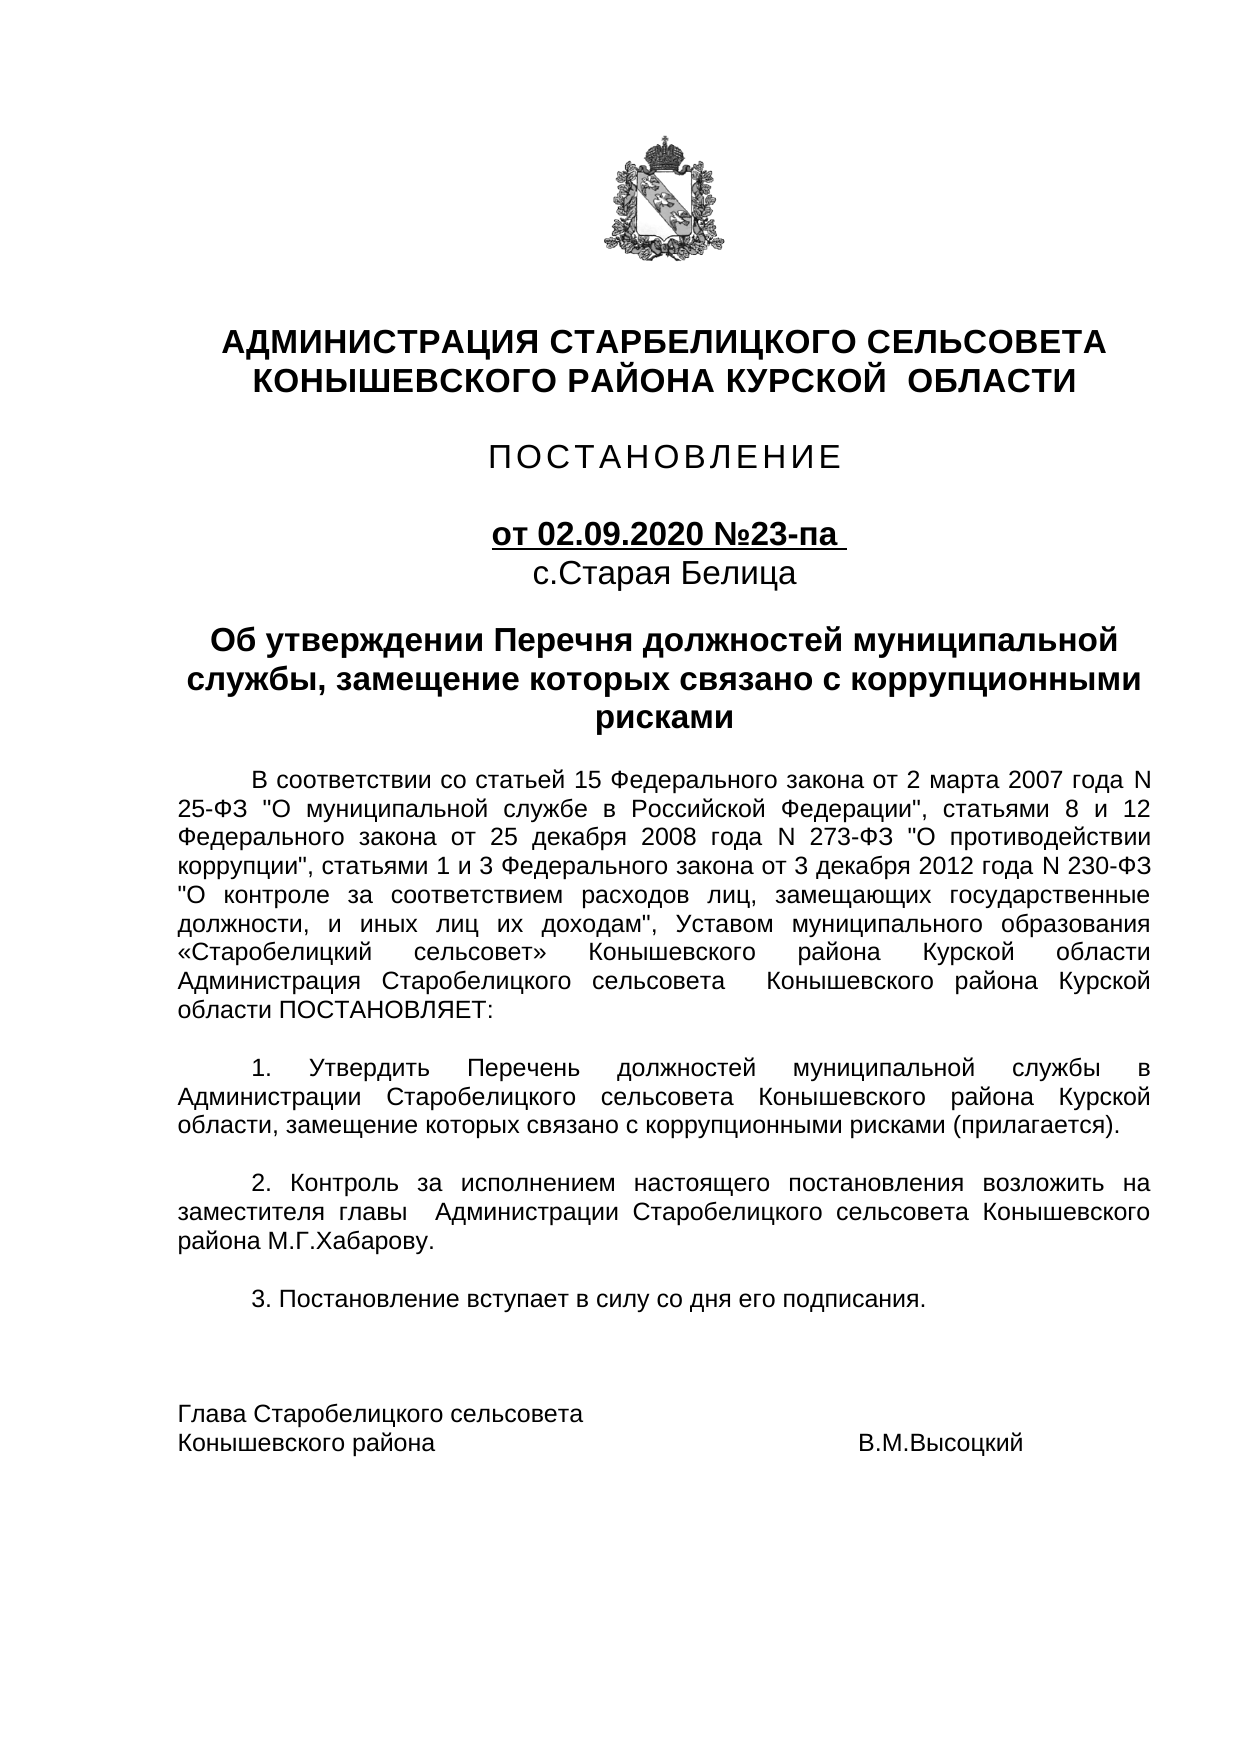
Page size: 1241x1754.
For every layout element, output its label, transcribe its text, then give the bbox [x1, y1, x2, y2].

text Об утверждении Перечня должностей муниципальной службы, замещение которых связано с коррупционными рисками [177, 620, 1152, 736]
text АДМИНИСТРАЦИЯ СТАРБЕЛИЦКОГО СЕЛЬСОВЕТА КОНЫШЕВСКОГО РАЙОНА КУРСКОЙ ОБЛАСТИ [177, 322, 1152, 399]
text ПОСТАНОВЛЕНИЕ [177, 437, 1152, 476]
text 3. Постановление вступает в силу со дня его подписания. [177, 1284, 1152, 1312]
text с.Старая Белица [177, 553, 1152, 591]
text В соответствии со статьей 15 Федерального закона от 2 марта 2007 года N 25-ФЗ "О муниципальной службе в Российской Федерации", статьями 8 и 12 Федерального закона от 25 декабря 2008 года N 273-ФЗ "О противодействии коррупции", статьями 1 и 3 Федерального закона от 3 декабря 2012 года N 230-ФЗ "О контроле за соответствием расходов лиц, замещающих государственные должности, и иных лиц их доходам", Уставом муниципального образования «Старобелицкий сельсовет» Конышевского района Курской области Администрация Старобелицкого сельсовета Конышевского района Курской области ПОСТАНОВЛЯЕТ: [177, 765, 1152, 1024]
text от 02.09.2020 №23-па [177, 514, 1152, 553]
text Глава Старобелицкого сельсовета [177, 1399, 1152, 1428]
text Конышевского района В.М.Высоцкий [177, 1428, 1152, 1457]
text 2. Контроль за исполнением настоящего постановления возложить на заместителя главы Администрации Старобелицкого сельсовета Конышевского района М.Г.Хабарову. [177, 1168, 1152, 1254]
text 1. Утвердить Перечень должностей муниципальной службы в Администрации Старобелицкого сельсовета Конышевского района Курской области, замещение которых связано с коррупционными рисками (прилагается). [177, 1053, 1152, 1139]
